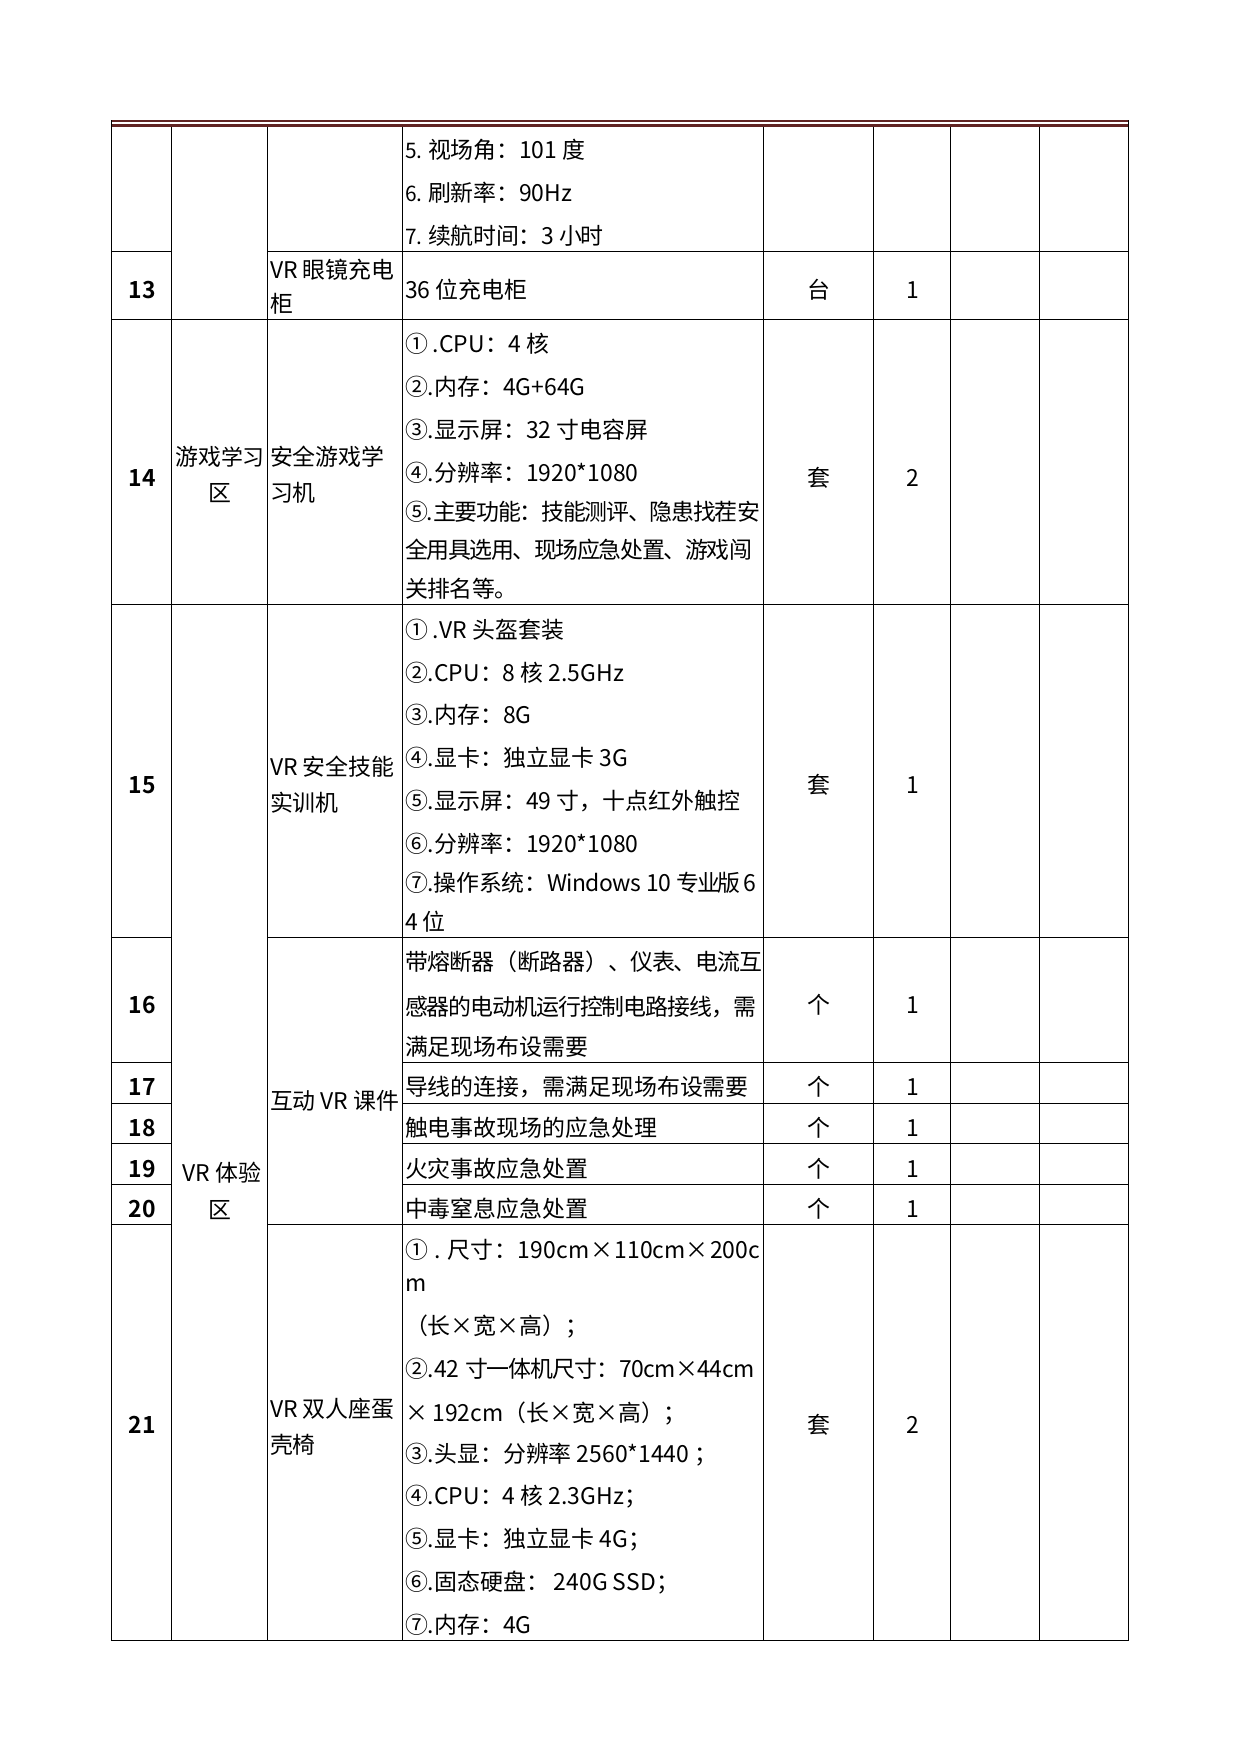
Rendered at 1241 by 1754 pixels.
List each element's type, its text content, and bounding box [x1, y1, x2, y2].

table_cell [1040, 938, 1128, 1062]
table_cell 1 [874, 1185, 950, 1224]
table_cell 21 [112, 1225, 171, 1640]
table_cell 导线的连接，需满足现场布设需要 [403, 1063, 763, 1102]
table_header [1040, 127, 1128, 251]
table_cell 14 [112, 320, 171, 604]
table_cell ① .CPU：4 核 ②.内存：4G+64G ③.显示屏：32 寸电容屏 ④.分辨率：1920*1080 ⑤.主要功能：技能测评、隐患找茬安全用具选用、现场应急处置、游戏闯关排名等。 [403, 320, 763, 604]
table_cell VR 安全技能实训机 [268, 605, 402, 937]
table_cell 个 [764, 1104, 873, 1143]
table_cell [951, 320, 1039, 604]
table_header [764, 127, 873, 251]
table_cell [951, 938, 1039, 1062]
table_cell [951, 1185, 1039, 1224]
table_cell 互动VR 课件 [268, 938, 402, 1224]
table_cell 触电事故现场的应急处理 [403, 1104, 763, 1143]
table_cell 套 [764, 320, 873, 604]
table_cell 个 [764, 938, 873, 1062]
table_cell 游戏学习区 [172, 320, 267, 604]
table_cell ① .VR 头盔套装 ②.CPU：8 核 2.5GHz ③.内存：8G ④.显卡：独立显卡 3G ⑤.显示屏：49 寸，十点红外触控 ⑥.分辨率：1920*1080 ⑦.操作系统：Windows 10 专业版 64 位 [403, 605, 763, 937]
table_cell 1 [874, 1144, 950, 1184]
table_cell 16 [112, 938, 171, 1062]
table_cell 个 [764, 1063, 873, 1102]
table_cell 15 [112, 605, 171, 937]
table_header [951, 127, 1039, 251]
table_header [268, 127, 402, 251]
table_cell [1040, 252, 1128, 319]
table_cell 1 [874, 1104, 950, 1143]
table_cell [1040, 1144, 1128, 1184]
table_cell 13 [112, 252, 171, 319]
table_cell [1040, 1225, 1128, 1640]
table_cell [1040, 1063, 1128, 1102]
table_cell 套 [764, 1225, 873, 1640]
table_cell VR 双人座蛋壳椅 [268, 1225, 402, 1640]
table_cell 个 [764, 1144, 873, 1184]
table_cell 个 [764, 1185, 873, 1224]
table_cell ① . 尺寸：190cm× 110cm× 200cm （长×宽×高）； ②.42 寸一体机尺寸：70cm×44cm× 192cm（长×宽×高）； ③.头显：分辨率 2560*1440 ； ④.CPU：4 核 2.3GHz； ⑤.显卡：独立显卡 4G； ⑥.固态硬盘： 240G SSD； ⑦.内存：4G [403, 1225, 763, 1640]
table_cell 安全游戏学习机 [268, 320, 402, 604]
table_cell VR 体验区 [172, 605, 267, 1640]
table_header [874, 127, 950, 251]
table_cell 1 [874, 938, 950, 1062]
table_cell 中毒窒息应急处置 [403, 1185, 763, 1224]
table_cell 1 [874, 1063, 950, 1102]
table_cell 火灾事故应急处置 [403, 1144, 763, 1184]
table_header [112, 127, 171, 251]
table_cell 19 [112, 1144, 171, 1184]
table_cell 18 [112, 1104, 171, 1143]
table_cell 台 [764, 252, 873, 319]
table_cell [951, 1225, 1039, 1640]
table_cell 2 [874, 1225, 950, 1640]
table_header [172, 127, 267, 319]
table_cell VR 眼镜充电柜 [268, 252, 402, 319]
table_cell [951, 605, 1039, 937]
table_cell [1040, 1104, 1128, 1143]
table_cell [1040, 605, 1128, 937]
table_cell [1040, 320, 1128, 604]
table_cell 17 [112, 1063, 171, 1102]
table_cell [951, 1063, 1039, 1102]
table_cell 带熔断器（断路器）、仪表、电流互感器的电动机运行控制电路接线，需 满足现场布设需要 [403, 938, 763, 1062]
table_cell 1 [874, 252, 950, 319]
table_cell 1 [874, 605, 950, 937]
table_cell 2 [874, 320, 950, 604]
table_cell 套 [764, 605, 873, 937]
table_cell [1040, 1185, 1128, 1224]
table_cell [951, 1144, 1039, 1184]
table_cell [951, 1104, 1039, 1143]
table_cell 20 [112, 1185, 171, 1224]
table_cell [951, 252, 1039, 319]
table_header 视场角：101 度 刷新率：90Hz 续航时间：3 小时 [403, 127, 763, 251]
table_cell 36 位充电柜 [403, 252, 763, 319]
